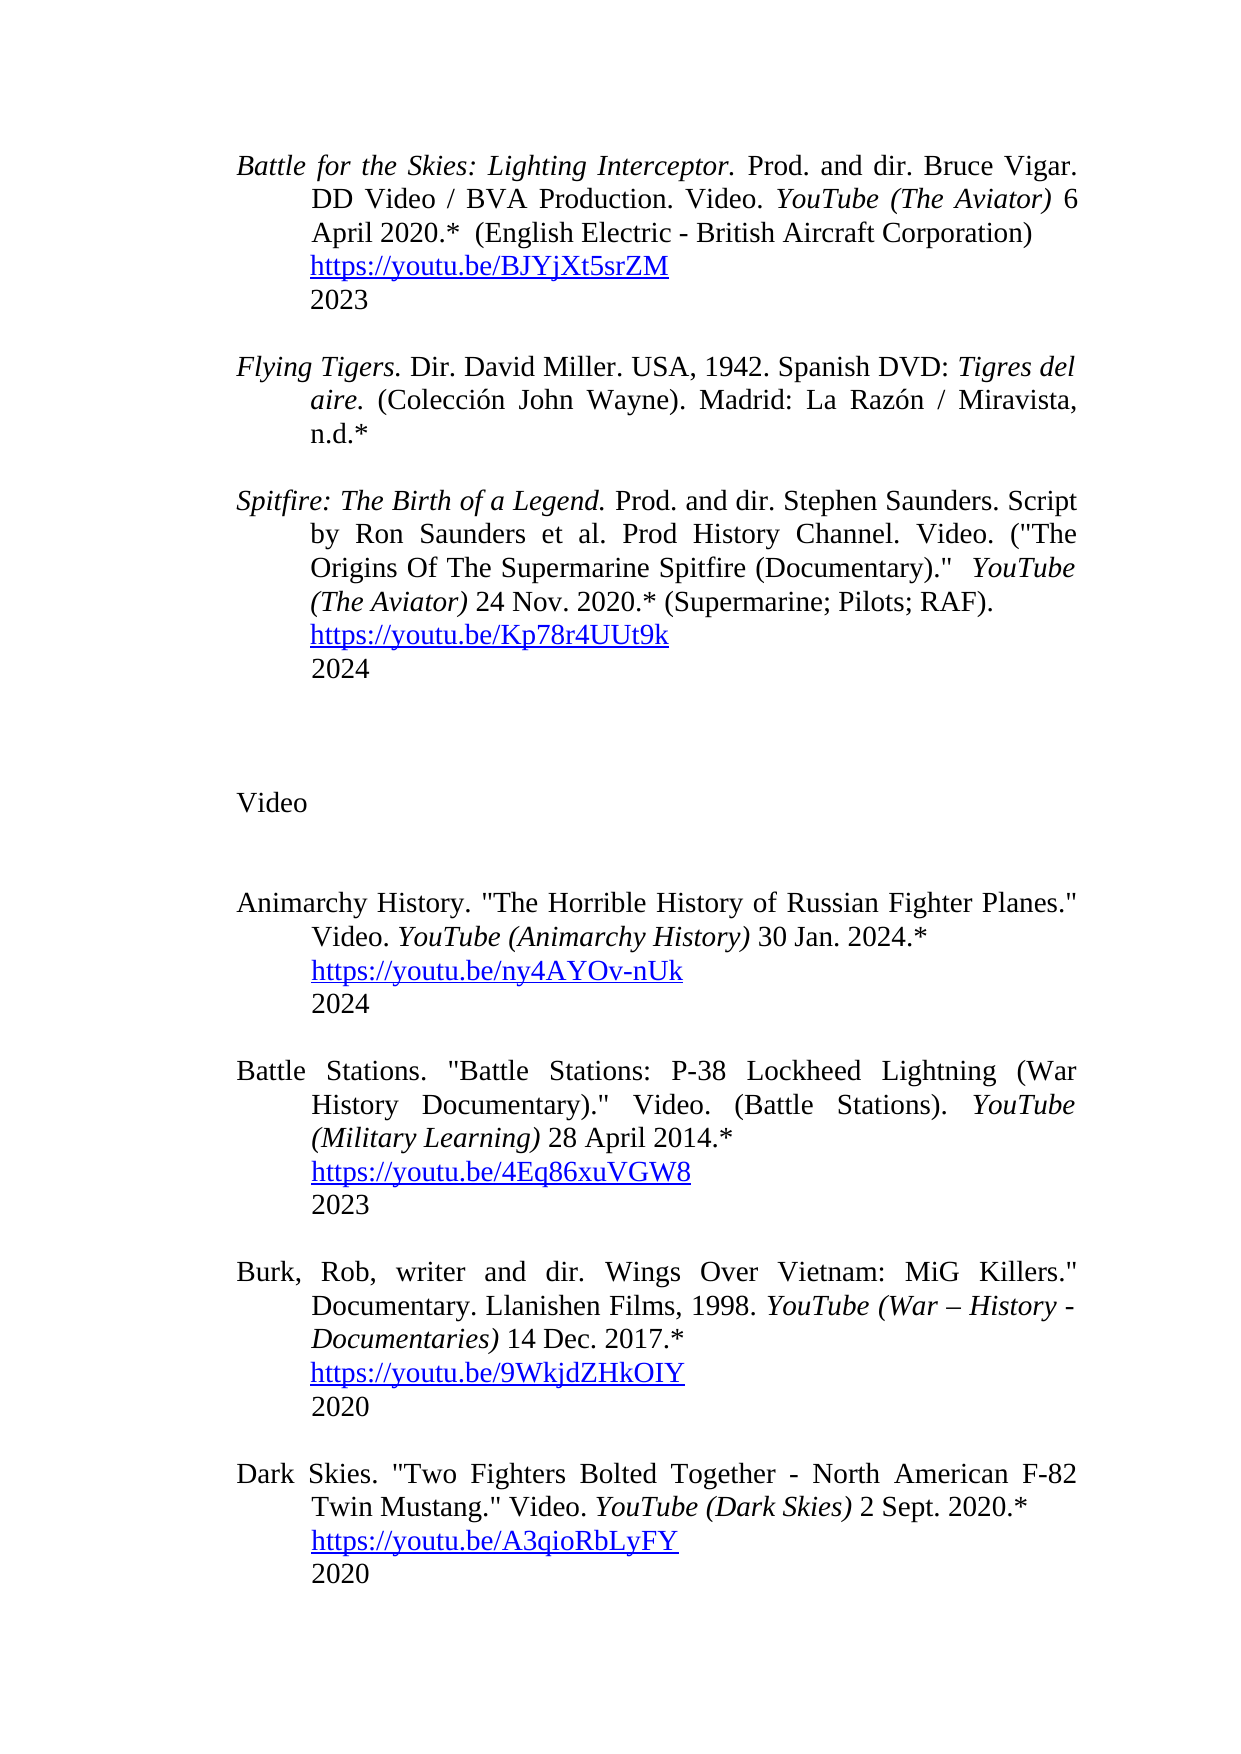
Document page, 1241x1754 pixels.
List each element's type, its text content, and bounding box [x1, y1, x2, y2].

text https://youtu.be/9WkjdZHkOIY [310, 1355, 1078, 1389]
text 2023 [236, 1187, 1078, 1221]
text Flying Tigers. Dir. David Miller. USA, 1942. Spanish DVD: Tigres del aire. (Colección John Wayne). Madrid: La Razón / Miravista, n.d.* [236, 349, 1078, 449]
text Burk, Rob, writer and dir. Wings Over Vietnam: MiG Killers." Documentary. Llanishen Films, 1998. YouTube (War – History - Documentaries) 14 Dec. 2017.* [236, 1254, 1078, 1355]
text 2023 [236, 282, 1078, 315]
text Spitfire: The Birth of a Legend. Prod. and dir. Stephen Saunders. Script by Ron Saunders et al. Prod History Channel. Video. ("The Origins Of The Supermarine Spitfire (Documentary)." YouTube (The Aviator) 24 Nov. 2020.* (Supermarine; Pilots; RAF). [236, 483, 1078, 617]
text https://youtu.be/4Eq86xuVGW8 [236, 1154, 1078, 1187]
text Battle for the Skies: Lighting Interceptor. Prod. and dir. Bruce Vigar. DD Video / BVA Production. Video. YouTube (The Aviator) 6 April 2020.* (English Electric - British Aircraft Corporation) [236, 148, 1078, 248]
text https://youtu.be/A3qioRbLyFY [311, 1523, 1078, 1556]
text Dark Skies. "Two Fighters Bolted Together - North American F-82 Twin Mustang." Video. YouTube (Dark Skies) 2 Sept. 2020.* [236, 1456, 1078, 1523]
text https://youtu.be/Kp78r4UUt9k [236, 617, 1078, 651]
text Battle Stations. "Battle Stations: P-38 Lockheed Lightning (War History Documentary)." Video. (Battle Stations). YouTube (Military Learning) 28 April 2014.* [236, 1053, 1078, 1154]
text 2020 [236, 1556, 1078, 1590]
text Animarchy History. "The Horrible History of Russian Fighter Planes." Video. YouTube (Animarchy History) 30 Jan. 2024.* [236, 886, 1078, 953]
text Video [236, 785, 1078, 818]
text 2024 [236, 986, 1078, 1020]
text https://youtu.be/ny4AYOv-nUk [311, 953, 1078, 986]
text 2024 [311, 651, 1078, 684]
text https://youtu.be/BJYjXt5srZM [236, 248, 1078, 282]
text 2020 [310, 1389, 1078, 1422]
